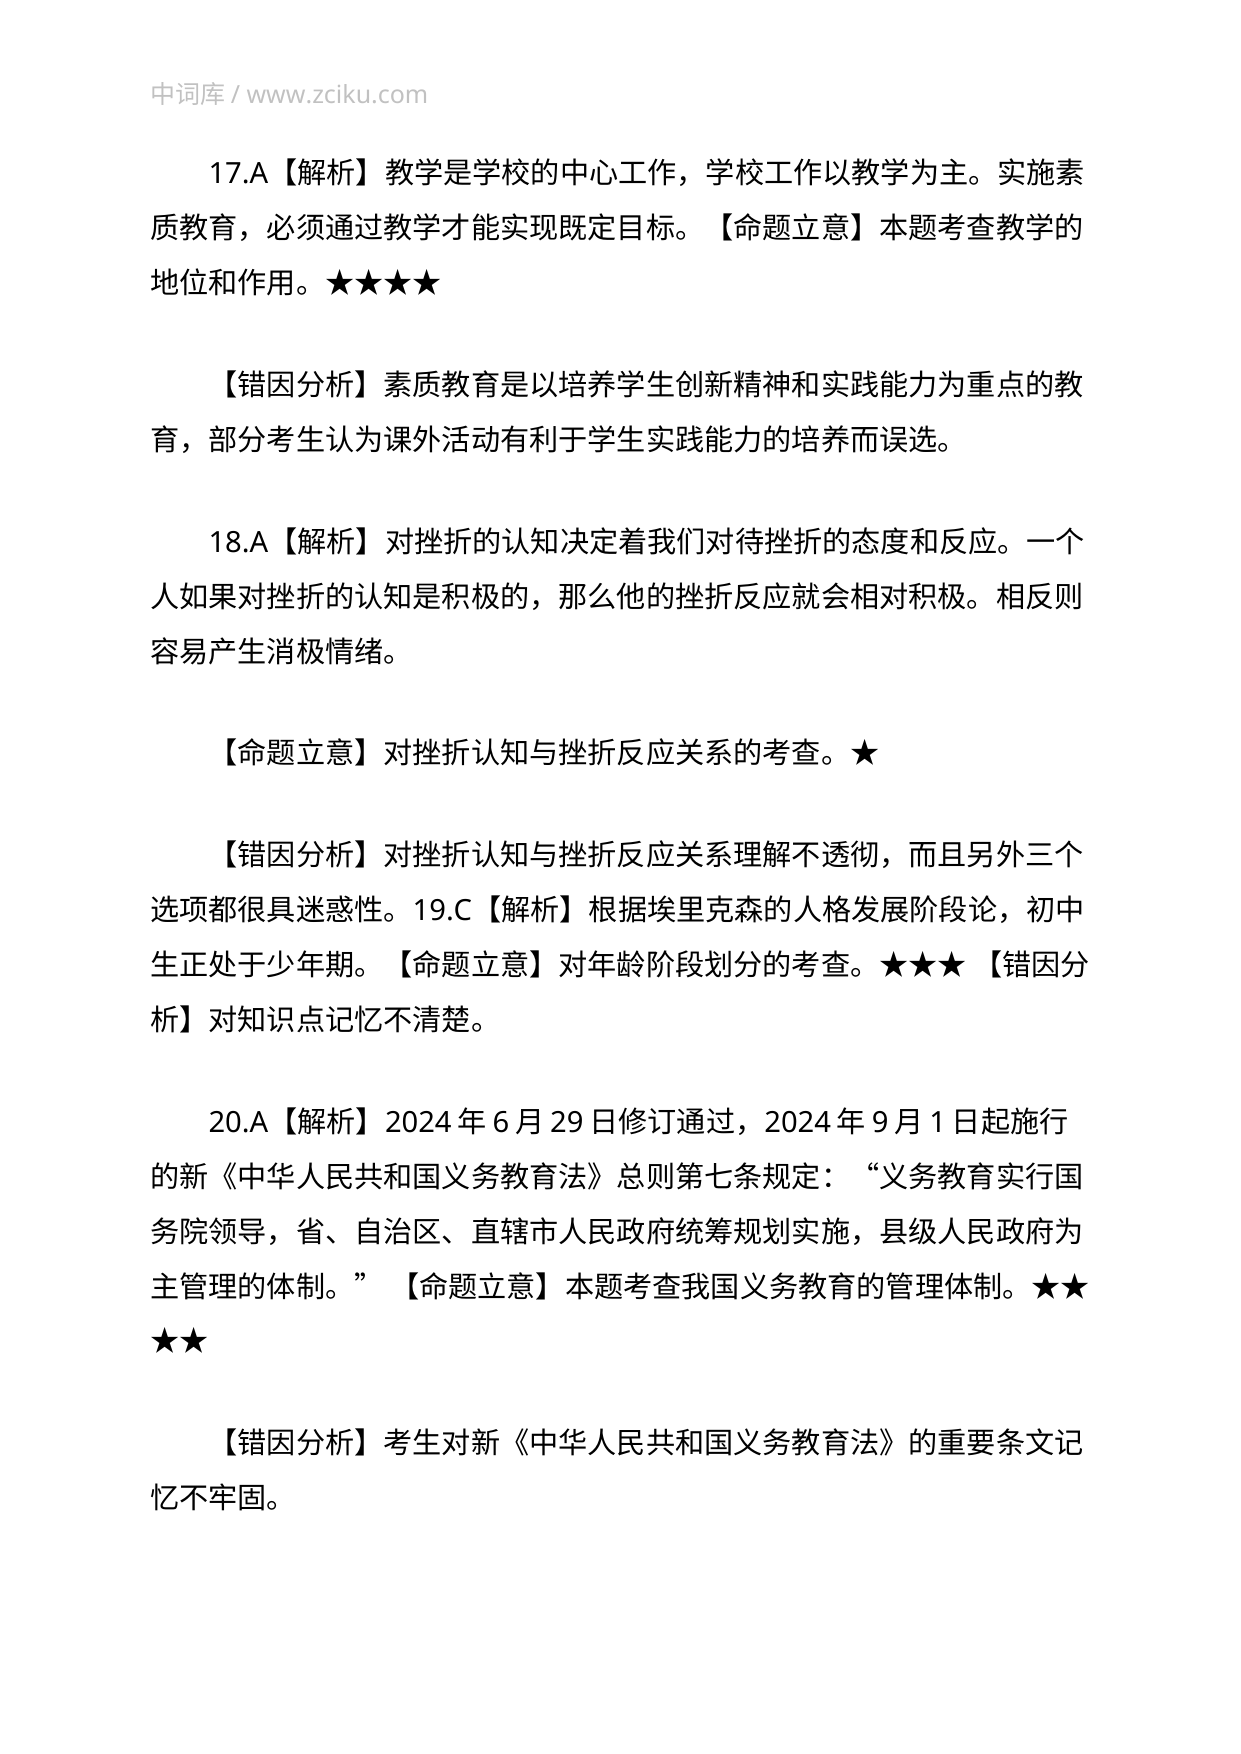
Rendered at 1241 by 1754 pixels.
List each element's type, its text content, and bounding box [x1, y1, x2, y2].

text 【错因分析】考生对新《中华人民共和国义务教育法》的重要条文记忆不牢固。 [150, 1420, 1090, 1517]
text 【命题立意】对挫折认知与挫折反应关系的考查。★ [150, 730, 1090, 772]
text 20.A【解析】2024年6月29日修订通过，2024年9月1日起施行的新《中华人民共和国义务教育法》总则第七条规定：“义务教育实行国务院领导，省、自治区、直辖市人民政府统筹规划实施，县级人民政府为主管理的体制。” 【命题立意】本题考查我国义务教育的管理体制。★★★★ [150, 1098, 1090, 1360]
text 18.A【解析】对挫折的认知决定着我们对待挫折的态度和反应。一个人如果对挫折的认知是积极的，那么他的挫折反应就会相对积极。相反则容易产生消极情绪。 [150, 518, 1090, 671]
text 【错因分析】素质教育是以培养学生创新精神和实践能力为重点的教育，部分考生认为课外活动有利于学生实践能力的培养而误选。 [150, 362, 1090, 459]
text 17.A【解析】教学是学校的中心工作，学校工作以教学为主。实施素质教育，必须通过教学才能实现既定目标。【命题立意】本题考查教学的地位和作用。★★★★ [150, 150, 1090, 302]
text 【错因分析】对挫折认知与挫折反应关系理解不透彻，而且另外三个选项都很具迷惑性。19.C【解析】根据埃里克森的人格发展阶段论，初中生正处于少年期。【命题立意】对年龄阶段划分的考查。★★★ 【错因分析】对知识点记忆不清楚。 [150, 832, 1090, 1039]
